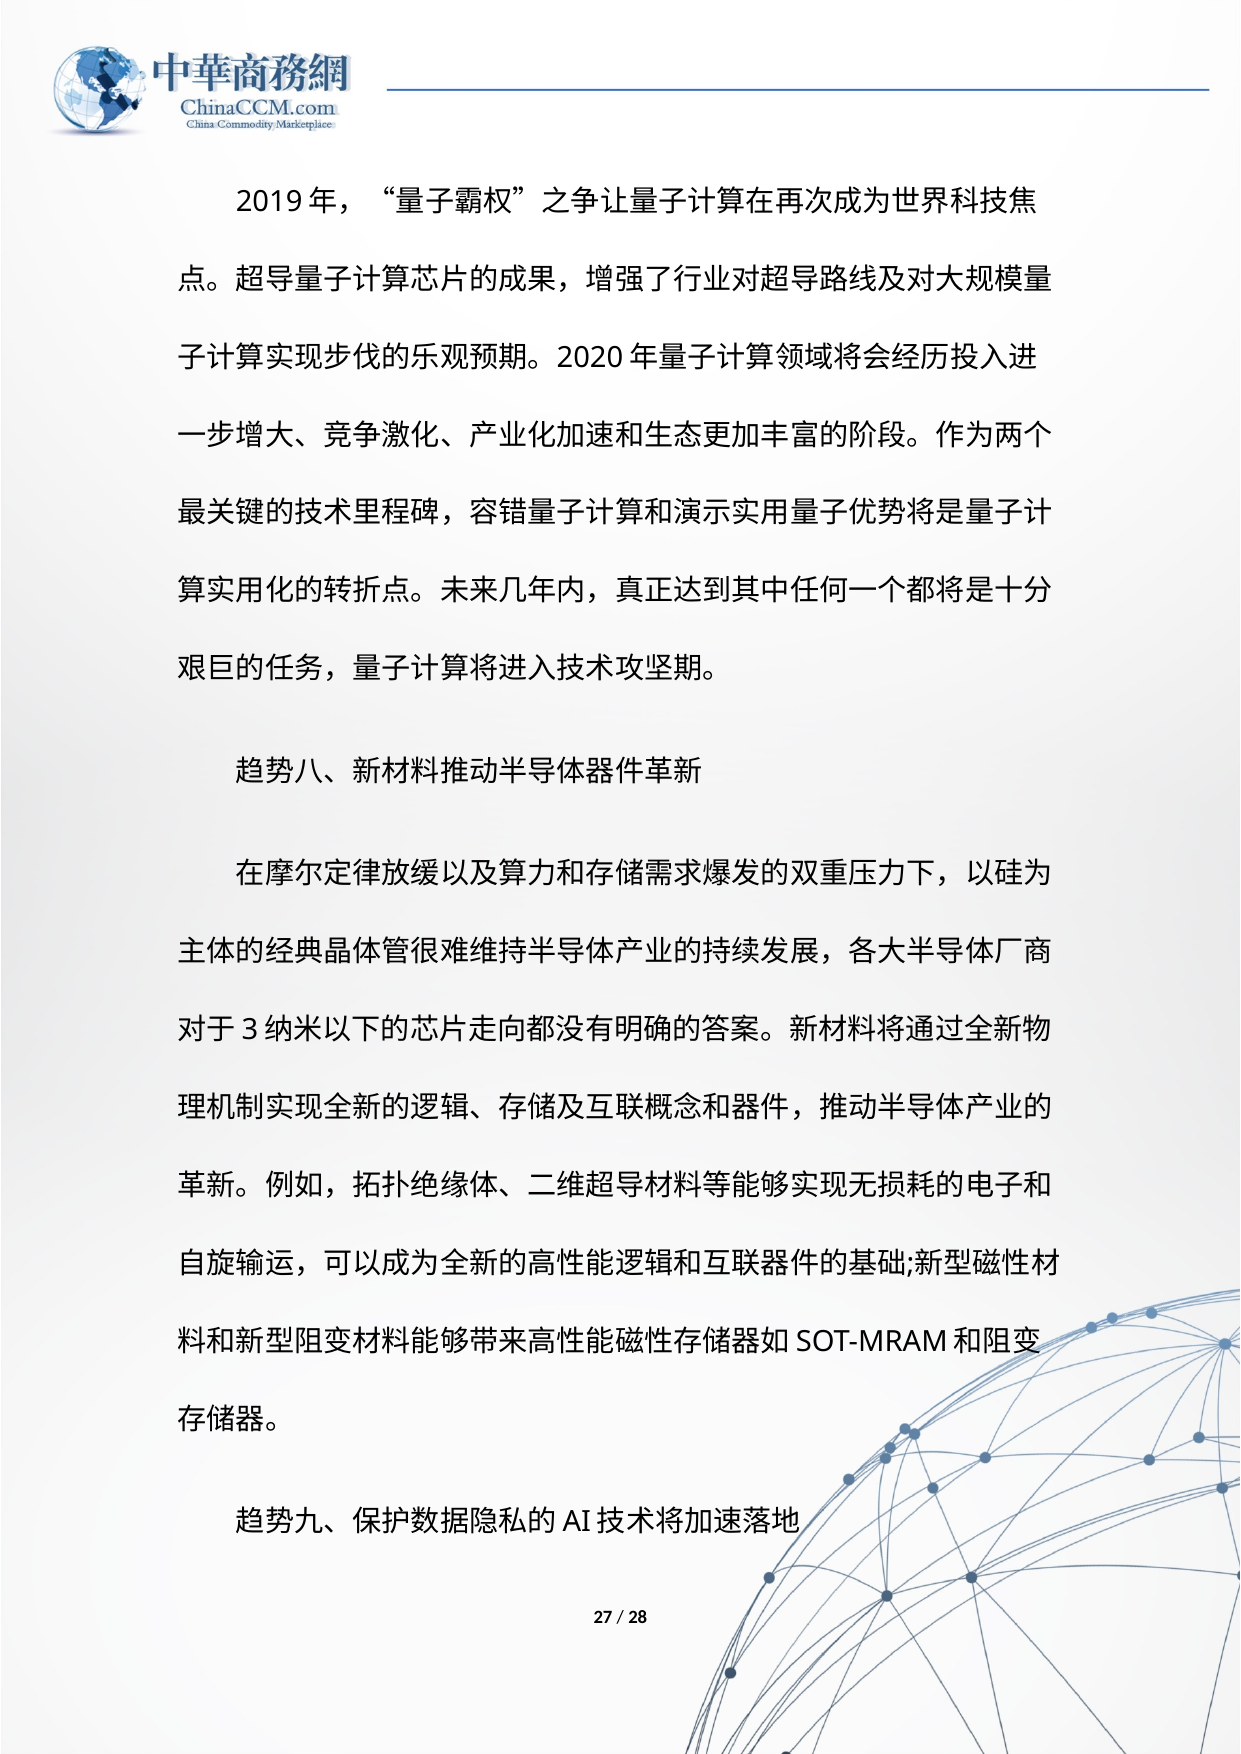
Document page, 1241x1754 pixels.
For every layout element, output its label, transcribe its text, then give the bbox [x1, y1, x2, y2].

text 趋势九、保护数据隐私的AI技术将加速落地 [177, 1487, 1063, 1552]
text 2019年，“量子霸权”之争让量子计算在再次成为世界科技焦点。超导量子计算芯片的成果，增强了行业对超导路线及对大规模量子计算实现步伐的乐观预期。2020年量子计算领域将会经历投入进一步增大、竞争激化、产业化加速和生态更加丰富的阶段。作为两个最关键的技术里程碑，容错量子计算和演示实用量子优势将是量子计算实用化的转折点。未来几年内，真正达到其中任何一个都将是十分艰巨的任务，量子计算将进入技术攻坚期。 [177, 166, 1063, 698]
picture [1, 0, 1240, 1754]
text 趋势八、新材料推动半导体器件革新 [177, 736, 1063, 801]
text 在摩尔定律放缓以及算力和存储需求爆发的双重压力下，以硅为主体的经典晶体管很难维持半导体产业的持续发展，各大半导体厂商对于3纳米以下的芯片走向都没有明确的答案。新材料将通过全新物理机制实现全新的逻辑、存储及互联概念和器件，推动半导体产业的革新。例如，拓扑绝缘体、二维超导材料等能够实现无损耗的电子和自旋输运，可以成为全新的高性能逻辑和互联器件的基础;新型磁性材料和新型阻变材料能够带来高性能磁性存储器如SOT-MRAM和阻变存储器。 [177, 839, 1063, 1449]
